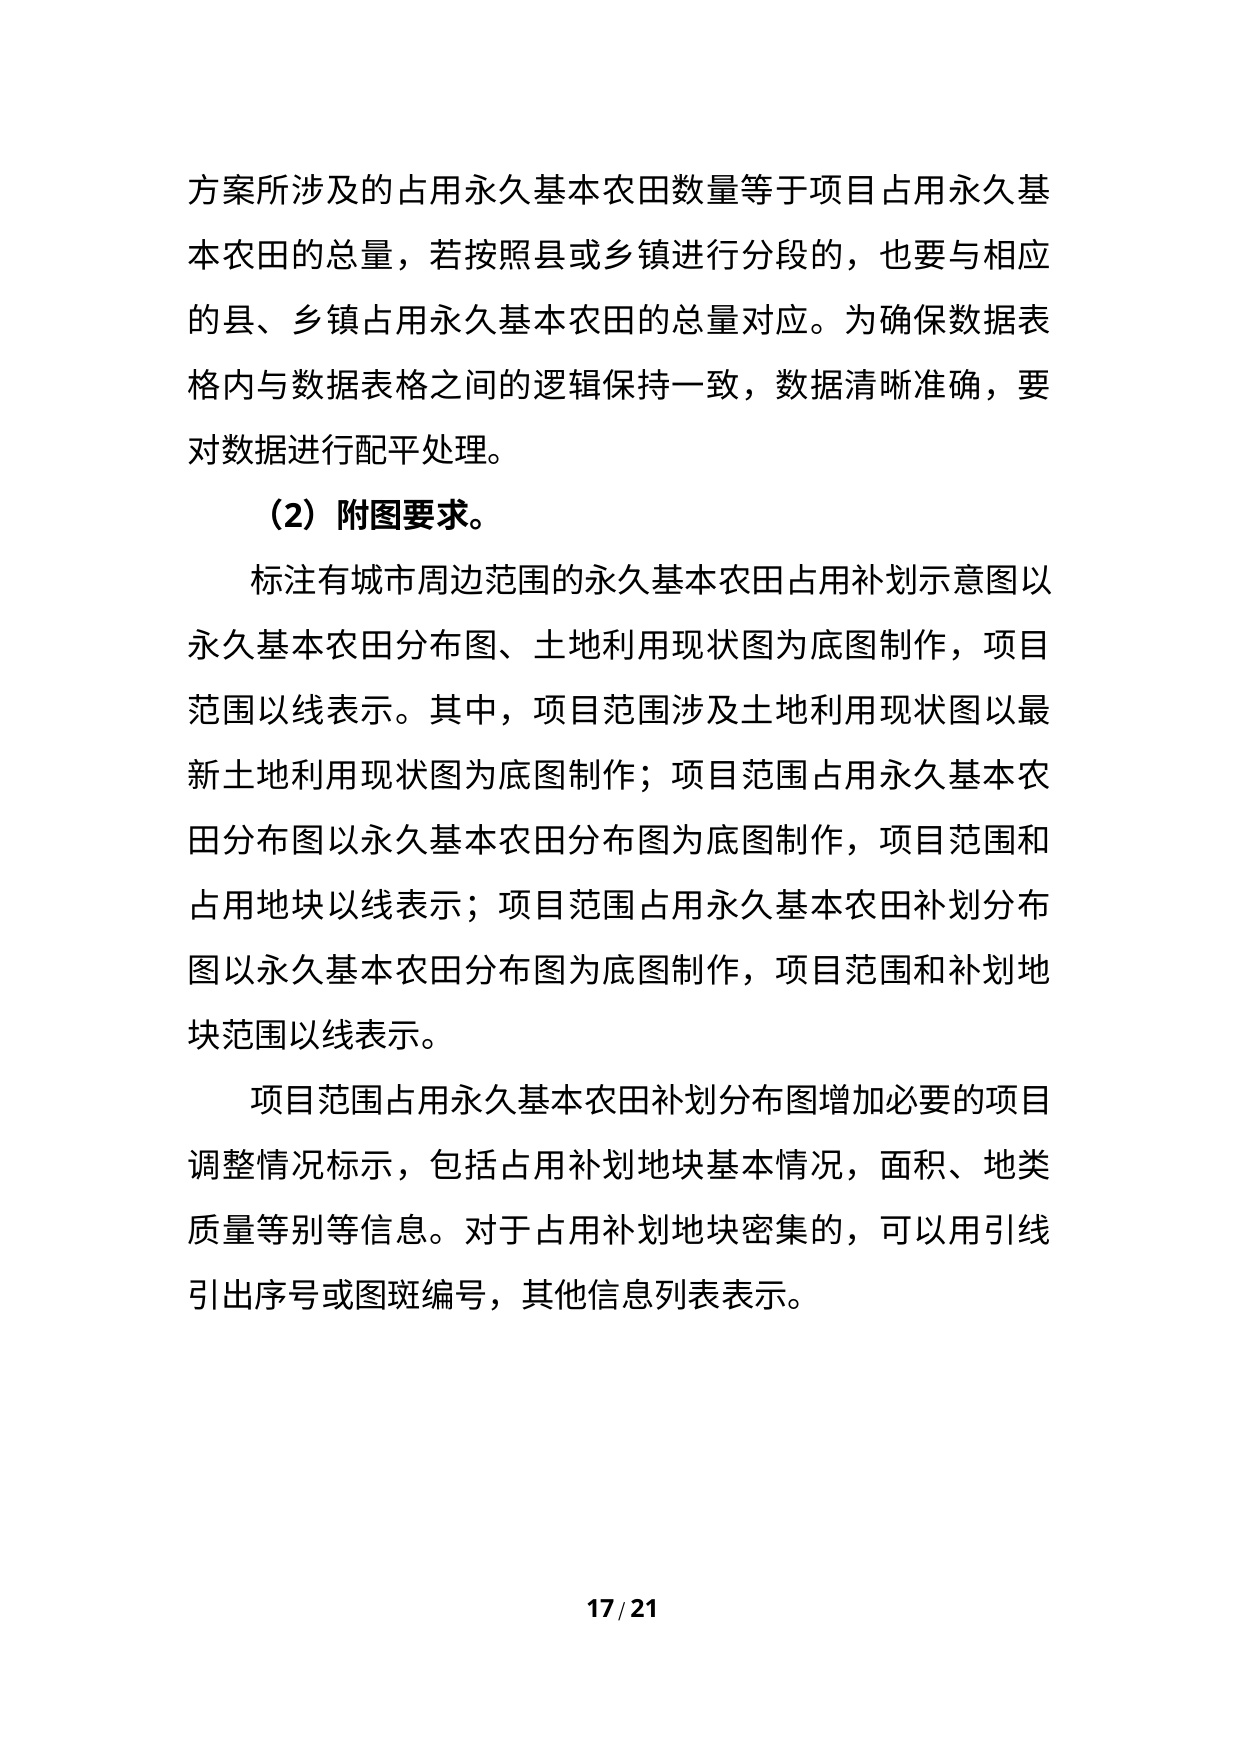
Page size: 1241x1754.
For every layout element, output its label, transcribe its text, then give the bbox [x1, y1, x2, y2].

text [187, 156, 1053, 481]
text 标注有城市周边范围的永久基本农田占用补划示意图以永久基本农田分布图、土地利用现状图为底图制作，项目范围以线表示。其中，项目范围涉及土地利用现状图以最新土地利用现状图为底图制作；项目范围占用永久基本农田分布图以永久基本农田分布图为底图制作，项目范围和占用地块以线表示；项目范围占用永久基本农田补划分布图以永久基本农田分布图为底图制作，项目范围和补划地块范围以线表示。 [187, 546, 1053, 1066]
text 项目范围占用永久基本农田补划分布图增加必要的项目调整情况标示，包括占用补划地块基本情况，面积、地类、质量等别等信息。对于占用补划地块密集的，可以用引线引出序号或图斑编号，其他信息列表表示。 [187, 1066, 1053, 1326]
text （2）附图要求。 [187, 481, 1053, 546]
